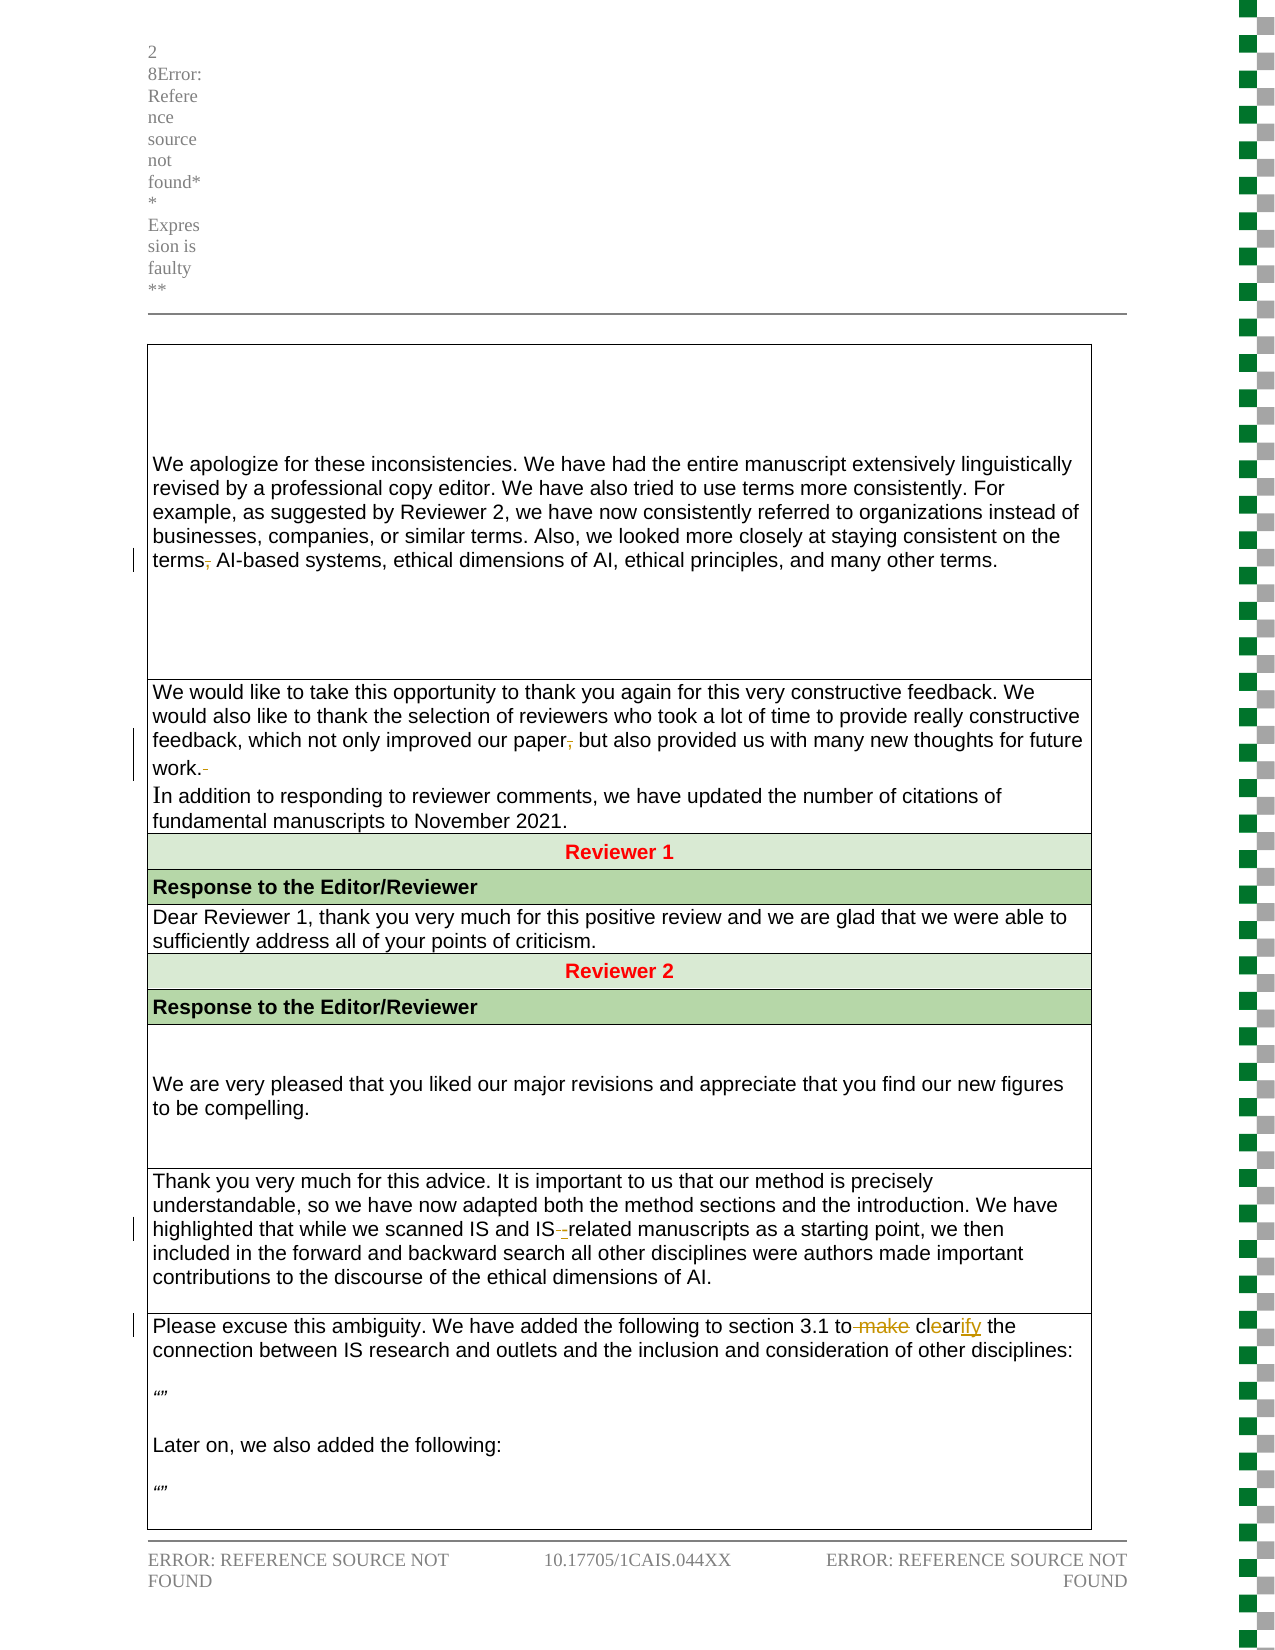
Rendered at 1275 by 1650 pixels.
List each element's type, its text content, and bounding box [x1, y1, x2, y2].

table_cell We would like to take this opportunity to thank you again for this very constructive feedback. We would also like to thank the selection of reviewers who took a lot of time to provide really constructive feedback, which not only improved our paper but also provided us with many new thoughts for future work. In addition to responding to reviewer comments, we have updated the number of citations of fundamental manuscripts to November 2021. [148, 680, 1091, 833]
table_cell We apologize for these inconsistencies. We have had the entire manuscript extensively linguistically revised by a professional copy editor. We have also tried to use terms more consistently. For example, as suggested by Reviewer 2, we have now consistently referred to organizations instead of businesses, companies, or similar terms. Also, we looked more closely at staying consistent on the terms AI-based systems, ethical dimensions of AI, ethical principles, and many other terms. [148, 345, 1091, 679]
table_cell Response to the Editor/Reviewer [148, 870, 1091, 904]
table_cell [148, 1314, 1091, 1529]
table_cell Thank you very much for this advice. It is important to us that our method is precisely understandable, so we have now adapted both the method sections and the introduction. We have highlighted that while we scanned IS and ISrelated manuscripts as a starting point, we then included in the forward and backward search all other disciplines were authors made important contributions to the discourse of the ethical dimensions of AI. [148, 1169, 1091, 1312]
table_cell We are very pleased that you liked our major revisions and appreciate that you find our new figures to be compelling. [148, 1025, 1091, 1168]
table_cell Response to the Editor/Reviewer [148, 990, 1091, 1024]
table_cell Dear Reviewer 1, thank you very much for this positive review and we are glad that we were able to sufficiently address all of your points of criticism. [148, 905, 1091, 953]
table_cell Reviewer 2 [148, 954, 1091, 988]
table_cell Reviewer 1 [148, 834, 1091, 869]
